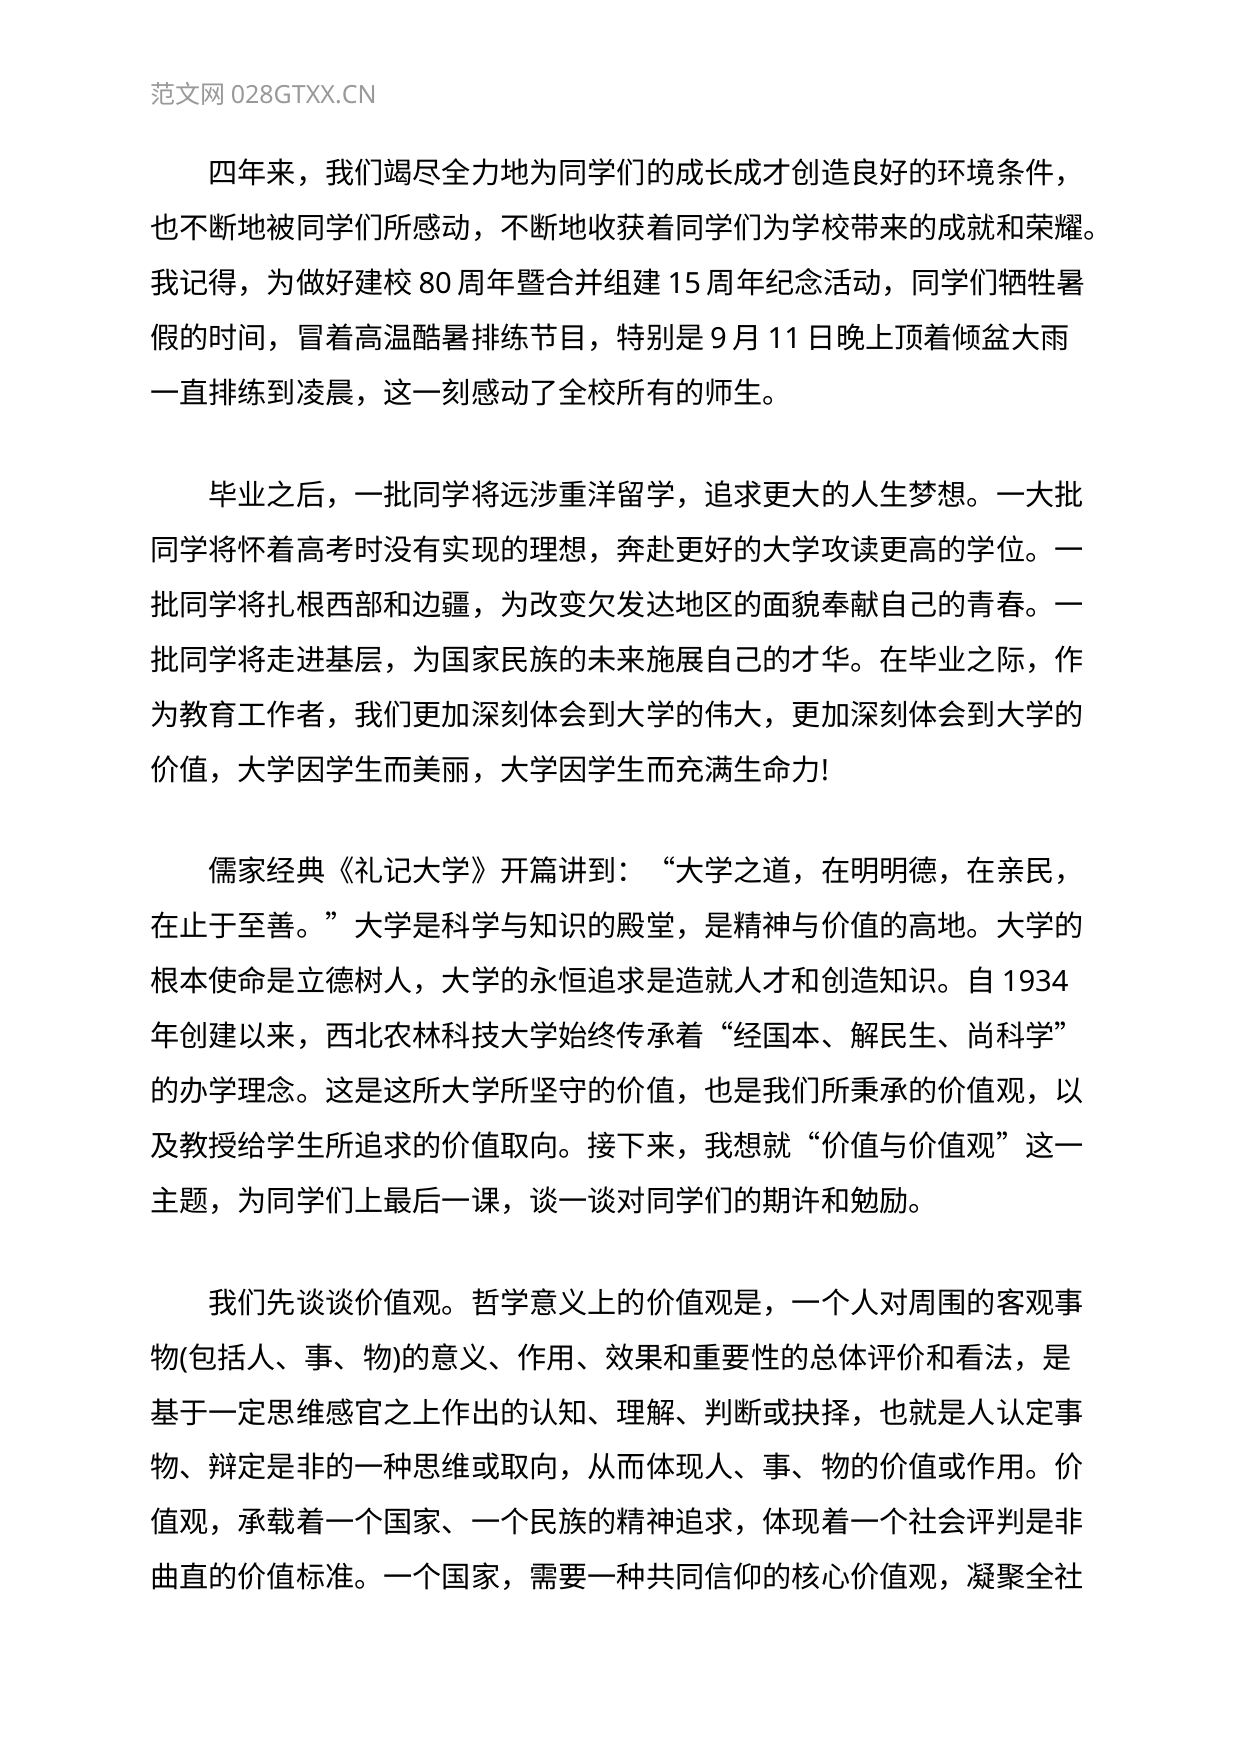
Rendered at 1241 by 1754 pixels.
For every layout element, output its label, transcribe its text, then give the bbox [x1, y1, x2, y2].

text 四年来，我们竭尽全力地为同学们的成长成才创造良好的环境条件，也不断地被同学们所感动，不断地收获着同学们为学校带来的成就和荣耀。我记得，为做好建校80周年暨合并组建15周年纪念活动，同学们牺牲暑假的时间，冒着高温酷暑排练节目，特别是9月11日晚上顶着倾盆大雨一直排练到凌晨，这一刻感动了全校所有的师生。 [150, 150, 1090, 412]
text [150, 1279, 1090, 1596]
text 毕业之后，一批同学将远涉重洋留学，追求更大的人生梦想。一大批同学将怀着高考时没有实现的理想，奔赴更好的大学攻读更高的学位。一批同学将扎根西部和边疆，为改变欠发达地区的面貌奉献自己的青春。一批同学将走进基层，为国家民族的未来施展自己的才华。在毕业之际，作为教育工作者，我们更加深刻体会到大学的伟大，更加深刻体会到大学的价值，大学因学生而美丽，大学因学生而充满生命力! [150, 472, 1090, 788]
text 儒家经典《礼记大学》开篇讲到：“大学之道，在明明德，在亲民，在止于至善。”大学是科学与知识的殿堂，是精神与价值的高地。大学的根本使命是立德树人，大学的永恒追求是造就人才和创造知识。自1934年创建以来，西北农林科技大学始终传承着“经国本、解民生、尚科学”的办学理念。这是这所大学所坚守的价值，也是我们所秉承的价值观，以及教授给学生所追求的价值取向。接下来，我想就“价值与价值观”这一主题，为同学们上最后一课，谈一谈对同学们的期许和勉励。 [150, 848, 1090, 1220]
